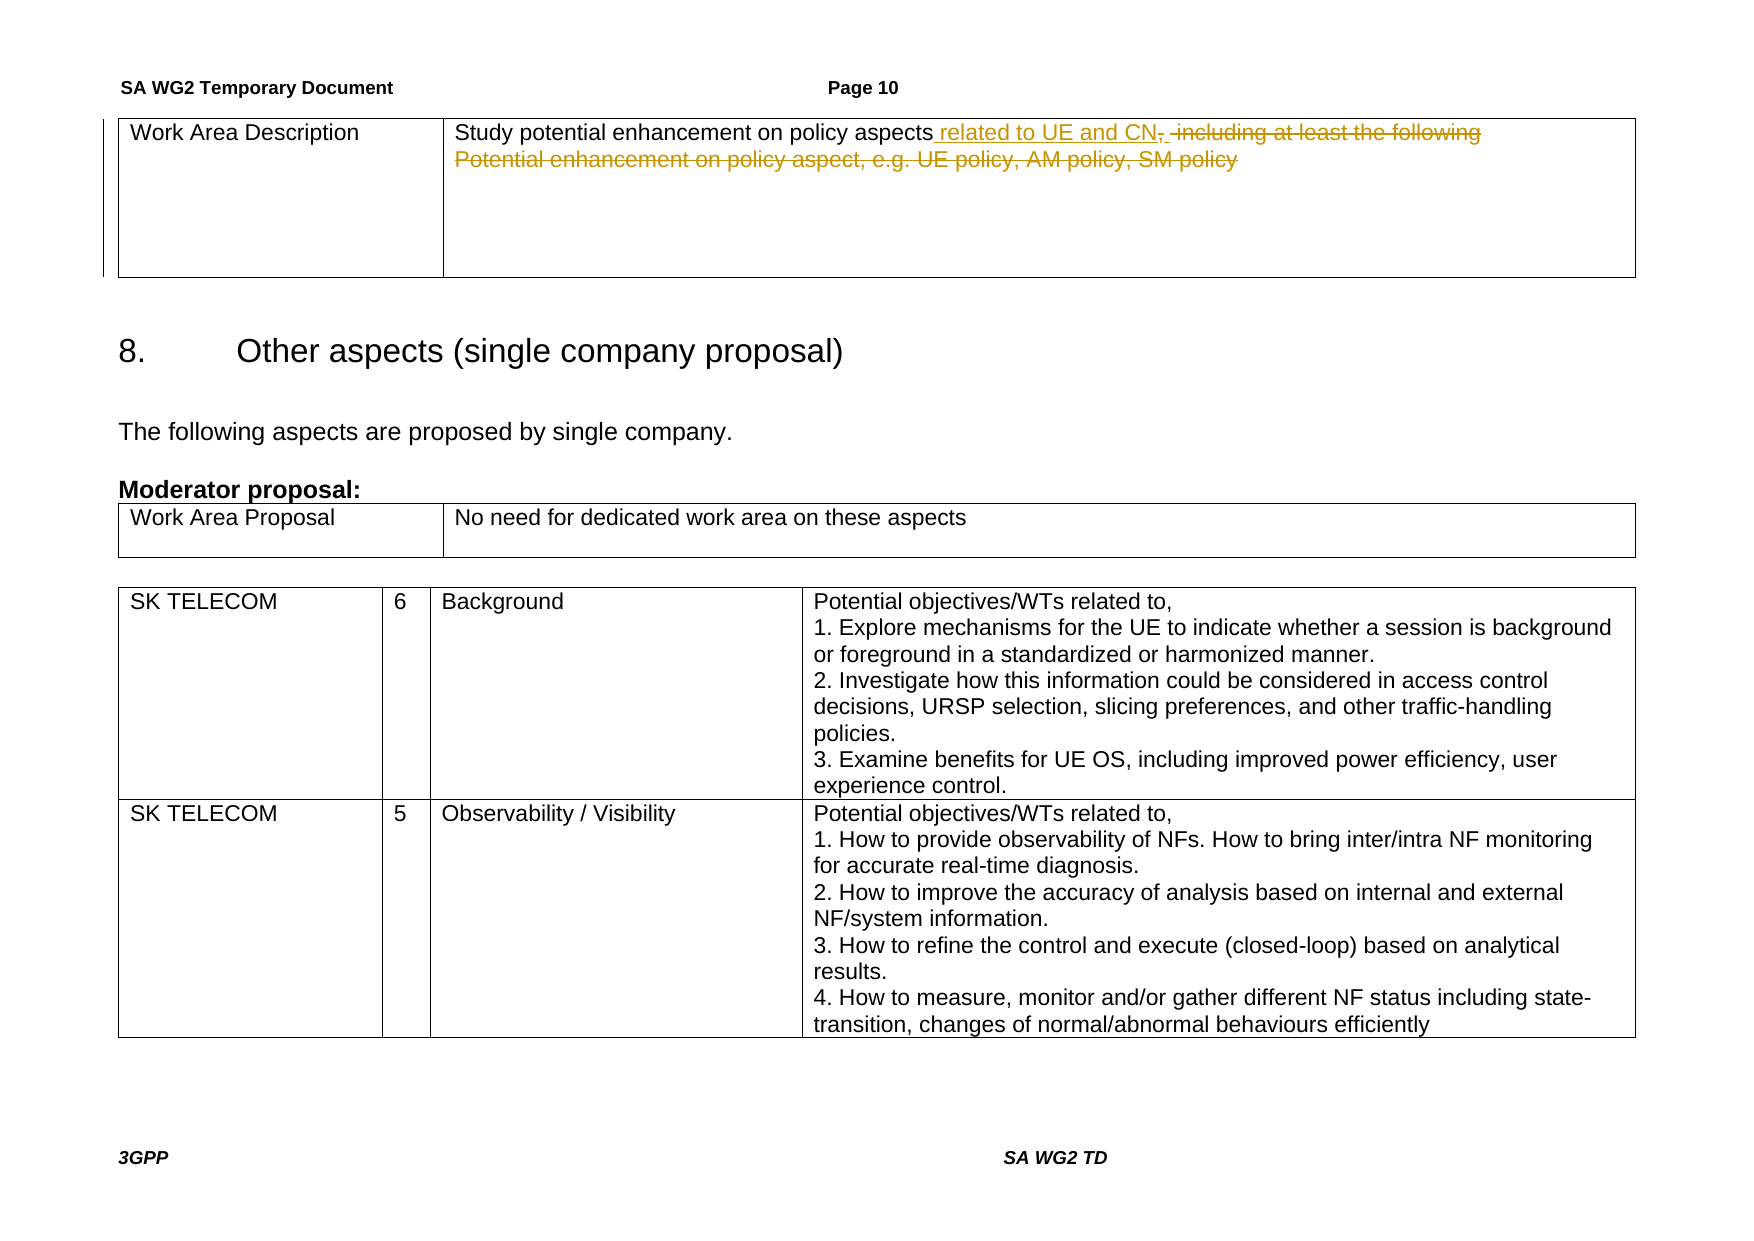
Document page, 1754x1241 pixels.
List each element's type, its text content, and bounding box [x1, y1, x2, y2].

table_header No need for dedicated work area on these aspects [444, 504, 1635, 557]
table_header Work Area Description [119, 119, 443, 277]
table_header Potential objectives/WTs related to, 1. Explore mechanisms for the UE to indicate whether a session is background or foreground in a standardized or harmonized manner. 2. Investigate how this information could be considered in access control decisions, URSP selection, slicing preferences, and other traffic-handling policies. 3. Examine benefits for UE OS, including improved power efficiency, user experience control. [803, 588, 1635, 799]
table_header Study potential enhancement on policy aspects [444, 119, 1635, 277]
table_header Background [431, 588, 802, 799]
table_header Work Area Proposal [119, 504, 443, 557]
text Moderator proposal: [118, 474, 1636, 503]
text The following aspects are proposed by single company. [118, 417, 1636, 446]
table_cell Potential objectives/WTs related to, 1. How to provide observability of NFs. How to bring inter/intra NF monitoring for accurate real-time diagnosis. 2. How to improve the accuracy of analysis based on internal and external NF/system information. 3. How to refine the control and execute (closed-loop) based on analytical results. 4. How to measure, monitor and/or gather different NF status including state-transition, changes of normal/abnormal behaviours efficiently [803, 800, 1635, 1037]
table_cell SK TELECOM [119, 800, 382, 1037]
table_cell Observability / Visibility [431, 800, 802, 1037]
subtitle 8. Other aspects (single company proposal) [118, 331, 1636, 369]
table_cell 5 [383, 800, 430, 1037]
table_header 6 [383, 588, 430, 799]
table_header SK TELECOM [119, 588, 382, 799]
